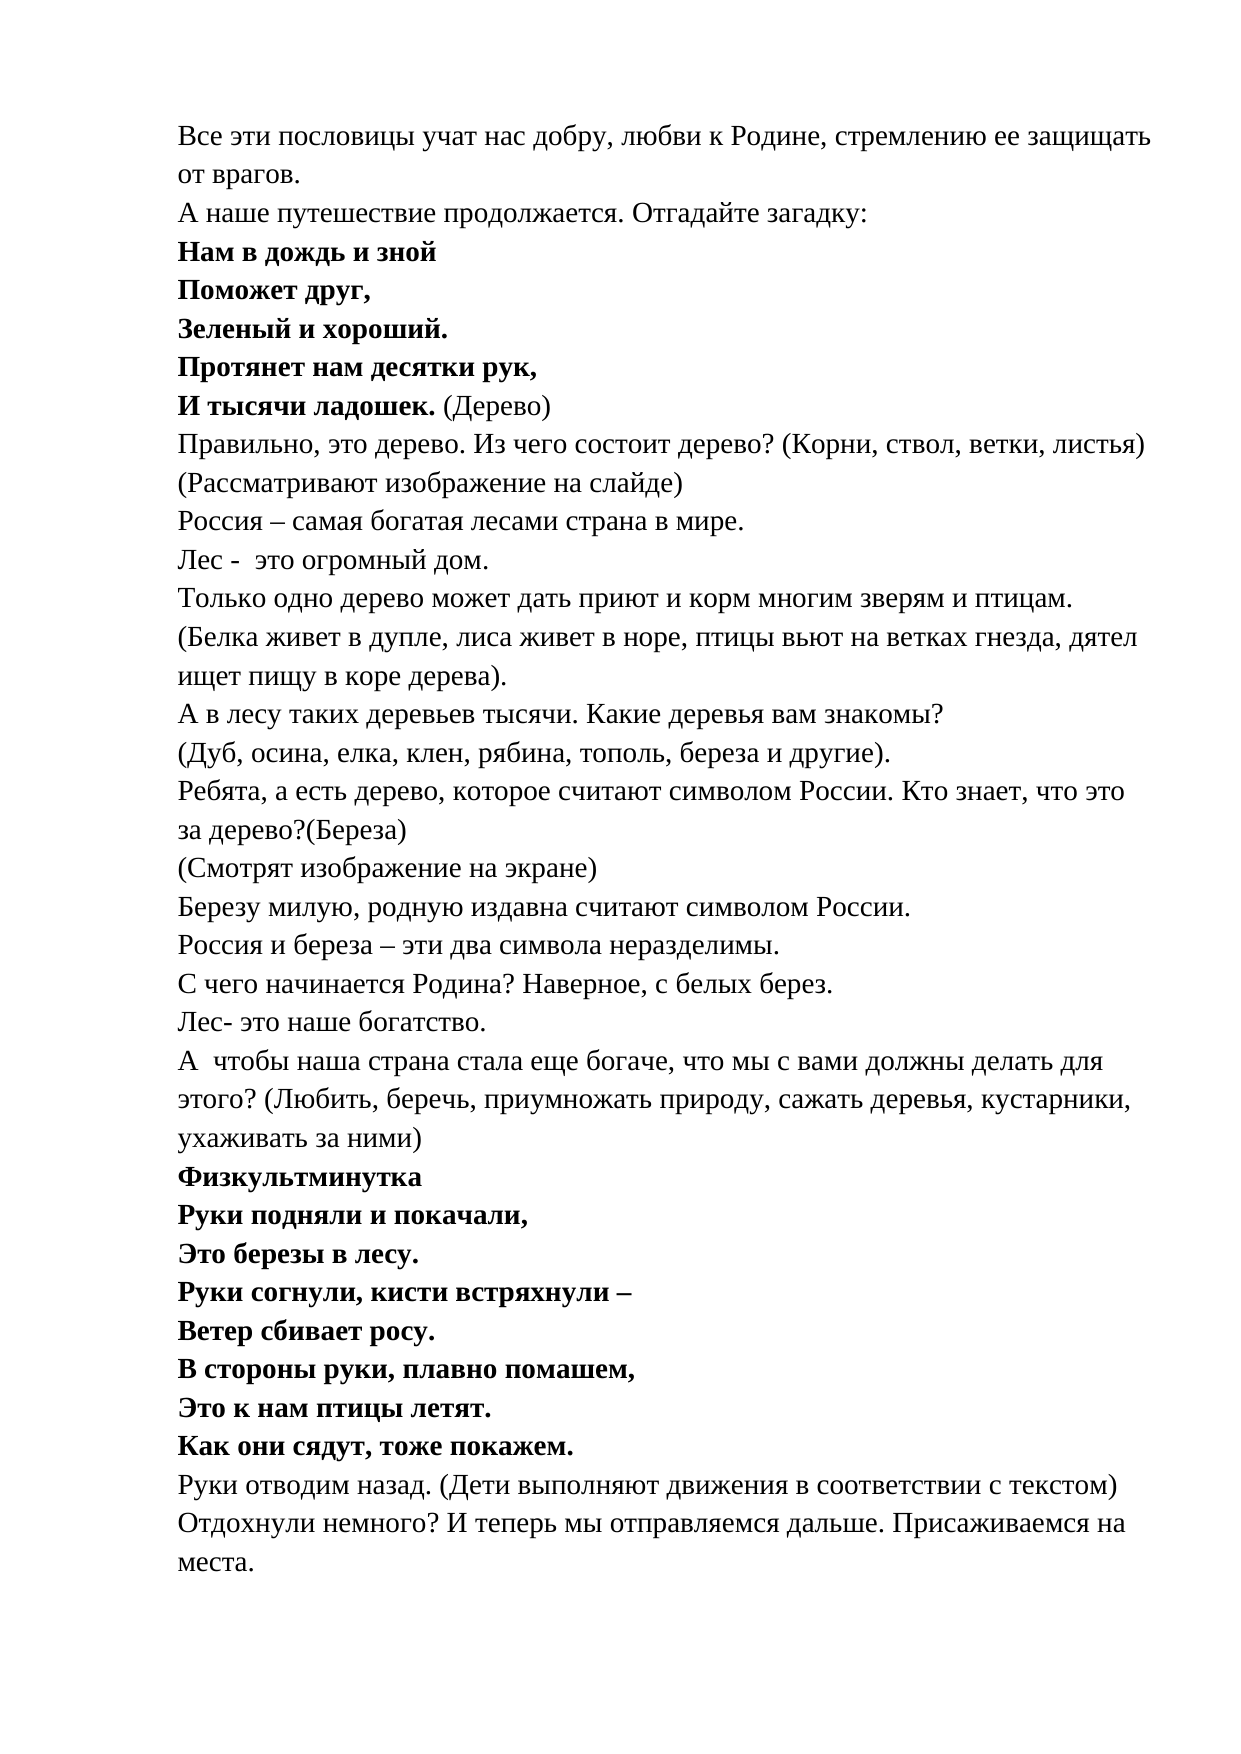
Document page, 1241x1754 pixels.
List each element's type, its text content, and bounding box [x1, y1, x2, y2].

text Березу милую, родную издавна считают символом России. [177, 889, 1152, 922]
text В стороны руки, плавно помашем, [177, 1351, 1152, 1385]
text Это березы в лесу. [177, 1236, 1152, 1269]
text Зеленый и хороший. [177, 311, 1152, 344]
text А чтобы наша страна стала еще богаче, что мы с вами должны делать для этого? (Любить, беречь, приумножать природу, сажать деревья, кустарники, ухаживать за ними) [177, 1043, 1152, 1154]
text Ребята, а есть дерево, которое считают символом России. Кто знает, что это за дерево?(Береза) [177, 773, 1152, 845]
text (Рассматривают изображение на слайде) [177, 465, 1152, 498]
text Руки подняли и покачали, [177, 1197, 1152, 1231]
text Протянет нам десятки рук, [177, 349, 1152, 383]
text (Дуб, осина, елка, клен, рябина, тополь, береза и другие). [177, 735, 1152, 768]
text Руки согнули, кисти встряхнули – [177, 1274, 1152, 1308]
text Это к нам птицы летят. [177, 1390, 1152, 1423]
text Ветер сбивает росу. [177, 1313, 1152, 1346]
text С чего начинается Родина? Наверное, с белых берез. [177, 966, 1152, 999]
text А в лесу таких деревьев тысячи. Какие деревья вам знакомы? [177, 696, 1152, 730]
text Отдохнули немного? И теперь мы отправляемся дальше. Присаживаемся на места. [177, 1506, 1152, 1578]
text А наше путешествие продолжается. Отгадайте загадку: [177, 195, 1152, 229]
text Россия – самая богатая лесами страна в мире. [177, 503, 1152, 537]
text Лес - это огромный дом. [177, 542, 1152, 576]
text Лес- это наше богатство. [177, 1004, 1152, 1038]
text (Смотрят изображение на экране) [177, 850, 1152, 884]
text Физкультминутка [177, 1159, 1152, 1192]
text Руки отводим назад. (Дети выполняют движения в соответствии с текстом) [177, 1467, 1152, 1501]
text Как они сядут, тоже покажем. [177, 1428, 1152, 1462]
text И тысячи ладошек. (Дерево) [177, 388, 1152, 421]
text Правильно, это дерево. Из чего состоит дерево? (Корни, ствол, ветки, листья) [177, 426, 1152, 460]
text Россия и береза – эти два символа неразделимы. [177, 927, 1152, 961]
text Поможет друг, [177, 272, 1152, 306]
text Только одно дерево может дать приют и корм многим зверям и птицам. (Белка живет в дупле, лиса живет в норе, птицы вьют на ветках гнезда, дятел ищет пищу в коре дерева). [177, 581, 1152, 691]
text Нам в дождь и зной [177, 234, 1152, 267]
text Все эти пословицы учат нас добру, любви к Родине, стремлению ее защищать от врагов. [177, 118, 1152, 190]
